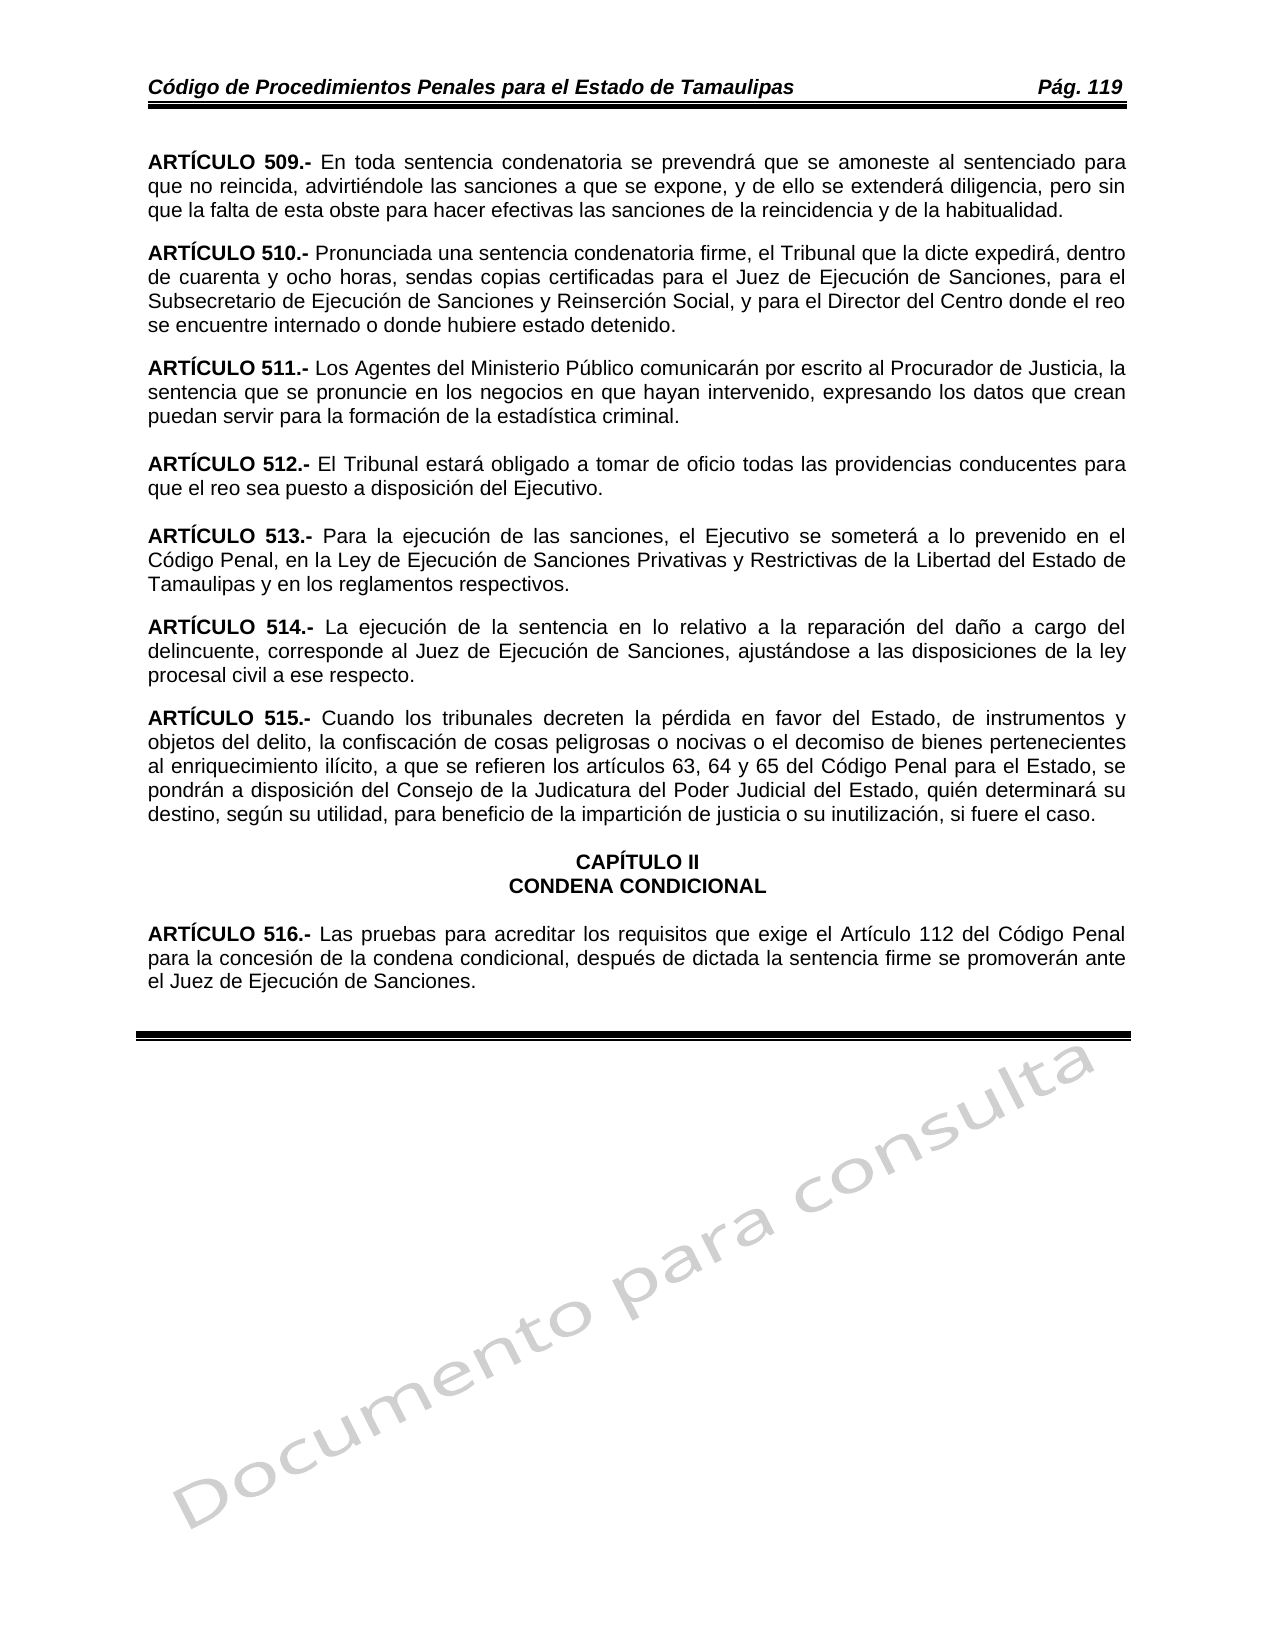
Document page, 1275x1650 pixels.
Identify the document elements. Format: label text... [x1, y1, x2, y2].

text ARTÍCULO 514.- La ejecución de la sentencia en lo relativo a la reparación del daño a cargo del delincuente, corresponde al Juez de Ejecución de Sanciones, ajustándose a las disposiciones de la ley procesal civil a ese respecto. [148, 615, 1127, 687]
text CAPÍTULO II [148, 849, 1127, 873]
text ARTÍCULO 512.- El Tribunal estará obligado a tomar de oficio todas las providencias conducentes para que el reo sea puesto a disposición del Ejecutivo. [148, 452, 1127, 500]
text ARTÍCULO 510.- Pronunciada una sentencia condenatoria firme, el Tribunal que la dicte expedirá, dentro de cuarenta y ocho horas, sendas copias certificadas para el Juez de Ejecución de Sanciones, para el Subsecretario de Ejecución de Sanciones y Reinserción Social, y para el Director del Centro donde el reo se encuentre internado o donde hubiere estado detenido. [148, 241, 1127, 337]
text ARTÍCULO 513.- Para la ejecución de las sanciones, el Ejecutivo se someterá a lo prevenido en el Código Penal, en la Ley de Ejecución de Sanciones Privativas y Restrictivas de la Libertad del Estado de Tamaulipas y en los reglamentos respectivos. [148, 524, 1127, 596]
text ARTÍCULO 515.- Cuando los tribunales decreten la pérdida en favor del Estado, de instrumentos y objetos del delito, la confiscación de cosas peligrosas o nocivas o el decomiso de bienes pertenecientes al enriquecimiento ilícito, a que se refieren los artículos 63, 64 y 65 del Código Penal para el Estado, se pondrán a disposición del Consejo de la Judicatura del Poder Judicial del Estado, quién determinará su destino, según su utilidad, para beneficio de la impartición de justicia o su inutilización, si fuere el caso. [148, 706, 1127, 826]
text ARTÍCULO 509.- En toda sentencia condenatoria se prevendrá que se amoneste al sentenciado para que no reincida, advirtiéndole las sanciones a que se expone, y de ello se extenderá diligencia, pero sin que la falta de esta obste para hacer efectivas las sanciones de la reincidencia y de la habitualidad. [148, 150, 1127, 222]
text ARTÍCULO 511.- Los Agentes del Ministerio Público comunicarán por escrito al Procurador de Justicia, la sentencia que se pronuncie en los negocios en que hayan intervenido, expresando los datos que crean puedan servir para la formación de la estadística criminal. [148, 356, 1127, 428]
text ARTÍCULO 516.- Las pruebas para acreditar los requisitos que exige el Artículo 112 del Código Penal para la concesión de la condena condicional, después de dictada la sentencia firme se promoverán ante el Juez de Ejecución de Sanciones. [148, 921, 1127, 993]
text CONDENA CONDICIONAL [148, 873, 1127, 897]
